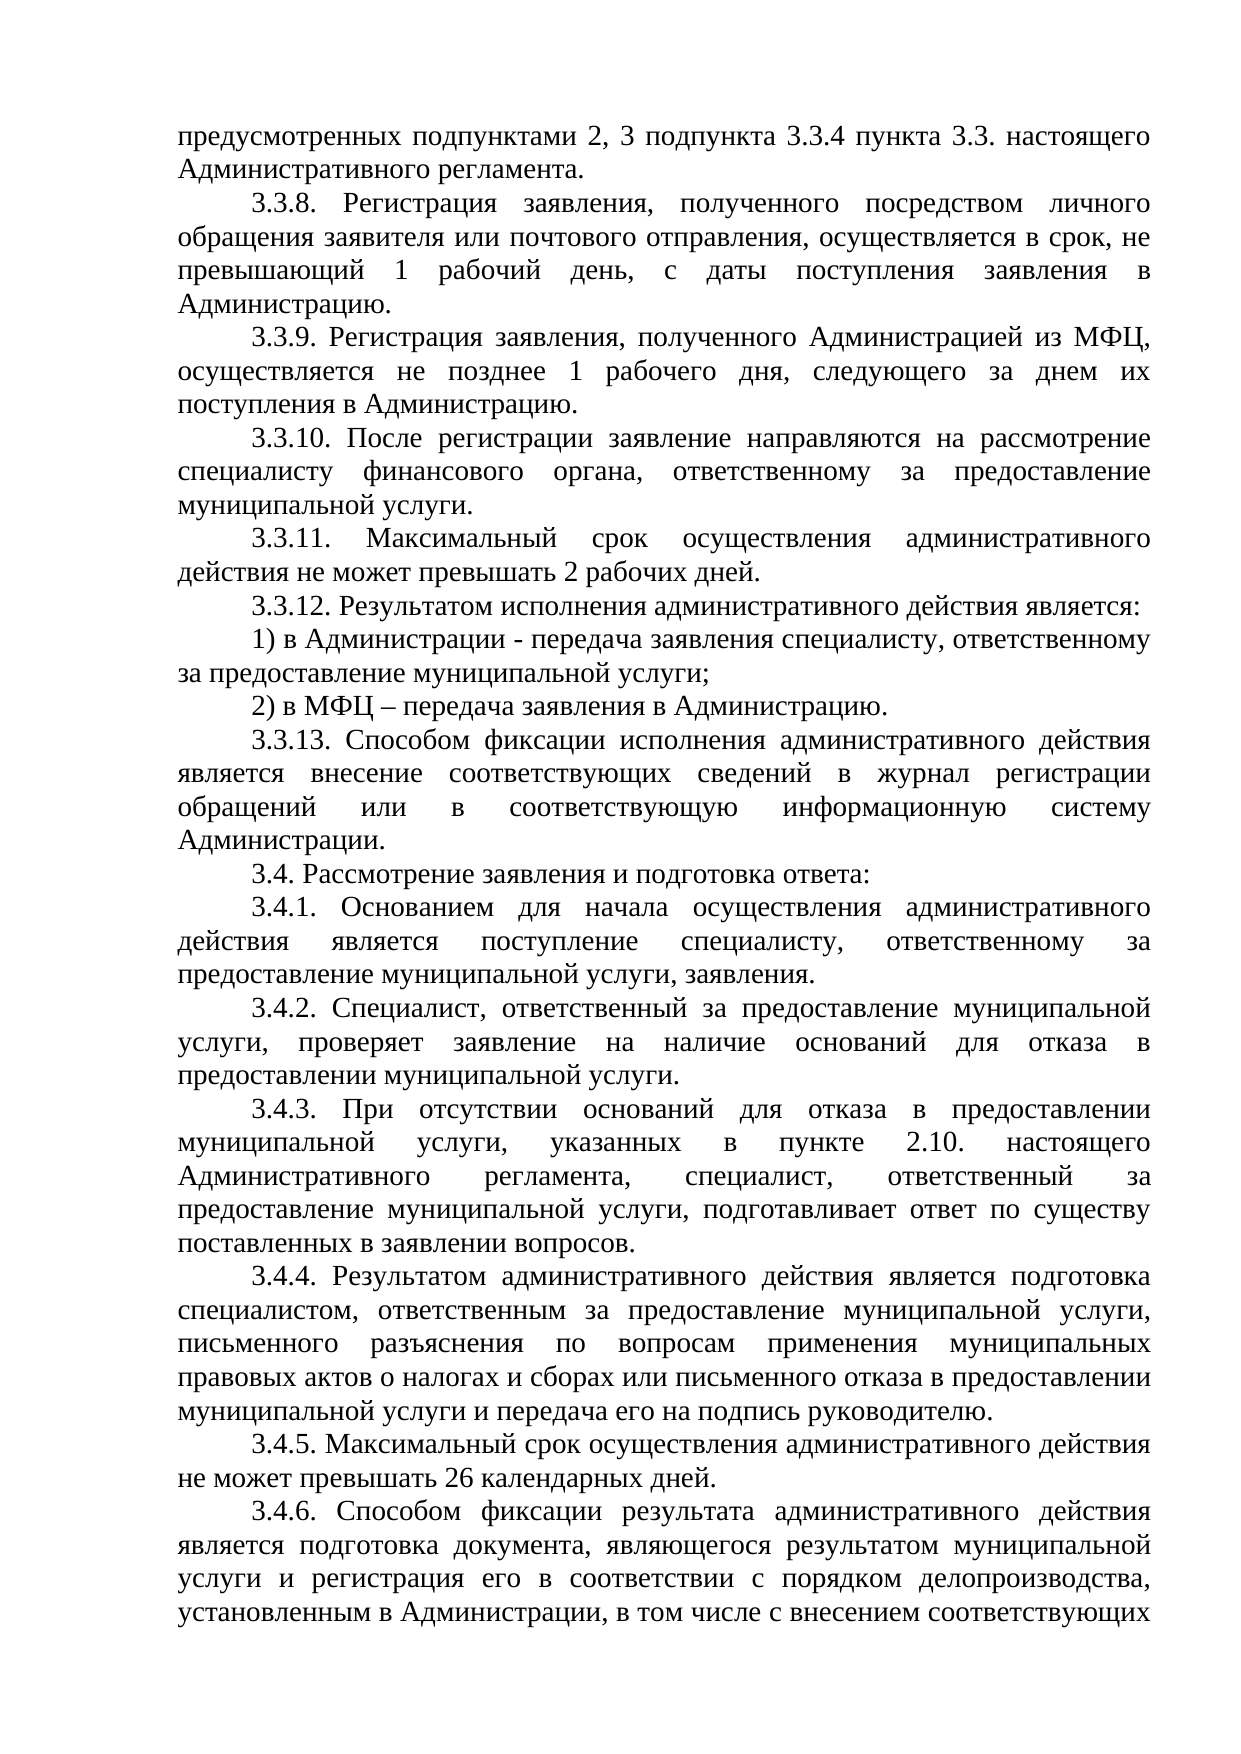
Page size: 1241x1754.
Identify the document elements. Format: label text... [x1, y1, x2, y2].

text 3.3.11. Максимальный срок осуществления административного действия не может превышать 2 рабочих дней. [177, 521, 1152, 588]
text 1) в Администрации - передача заявления специалисту, ответственному за предоставление муниципальной услуги; [177, 621, 1152, 688]
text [177, 1493, 1152, 1627]
text 3.3.9. Регистрация заявления, полученного Администрацией из МФЦ, осуществляется не позднее 1 рабочего дня, следующего за днем их поступления в Администрацию. [177, 319, 1152, 420]
text 3.3.12. Результатом исполнения административного действия является: [177, 588, 1152, 621]
text 3.3.8. Регистрация заявления, полученного посредством личного обращения заявителя или почтового отправления, осуществляется в срок, не превышающий 1 рабочий день, с даты поступления заявления в Администрацию. [177, 185, 1152, 319]
text 3.4.4. Результатом административного действия является подготовка специалистом, ответственным за предоставление муниципальной услуги, письменного разъяснения по вопросам применения муниципальных правовых актов о налогах и сборах или письменного отказа в предоставлении муниципальной услуги и передача его на подпись руководителю. [177, 1258, 1152, 1426]
text 3.3.10. После регистрации заявление направляются на рассмотрение специалисту финансового органа, ответственному за предоставление муниципальной услуги. [177, 420, 1152, 521]
text 3.3.13. Способом фиксации исполнения административного действия является внесение соответствующих сведений в журнал регистрации обращений или в соответствующую информационную систему Администрации. [177, 722, 1152, 856]
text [177, 118, 1152, 185]
text 3.4. Рассмотрение заявления и подготовка ответа: [177, 856, 1152, 889]
text 3.4.3. При отсутствии оснований для отказа в предоставлении муниципальной услуги, указанных в пункте 2.10. настоящего Административного регламента, специалист, ответственный за предоставление муниципальной услуги, подготавливает ответ по существу поставленных в заявлении вопросов. [177, 1091, 1152, 1258]
text 2) в МФЦ – передача заявления в Администрацию. [177, 688, 1152, 722]
text 3.4.5. Максимальный срок осуществления административного действия не может превышать 26 календарных дней. [177, 1426, 1152, 1493]
text 3.4.2. Специалист, ответственный за предоставление муниципальной услуги, проверяет заявление на наличие оснований для отказа в предоставлении муниципальной услуги. [177, 990, 1152, 1091]
text 3.4.1. Основанием для начала осуществления административного действия является поступление специалисту, ответственному за предоставление муниципальной услуги, заявления. [177, 889, 1152, 990]
